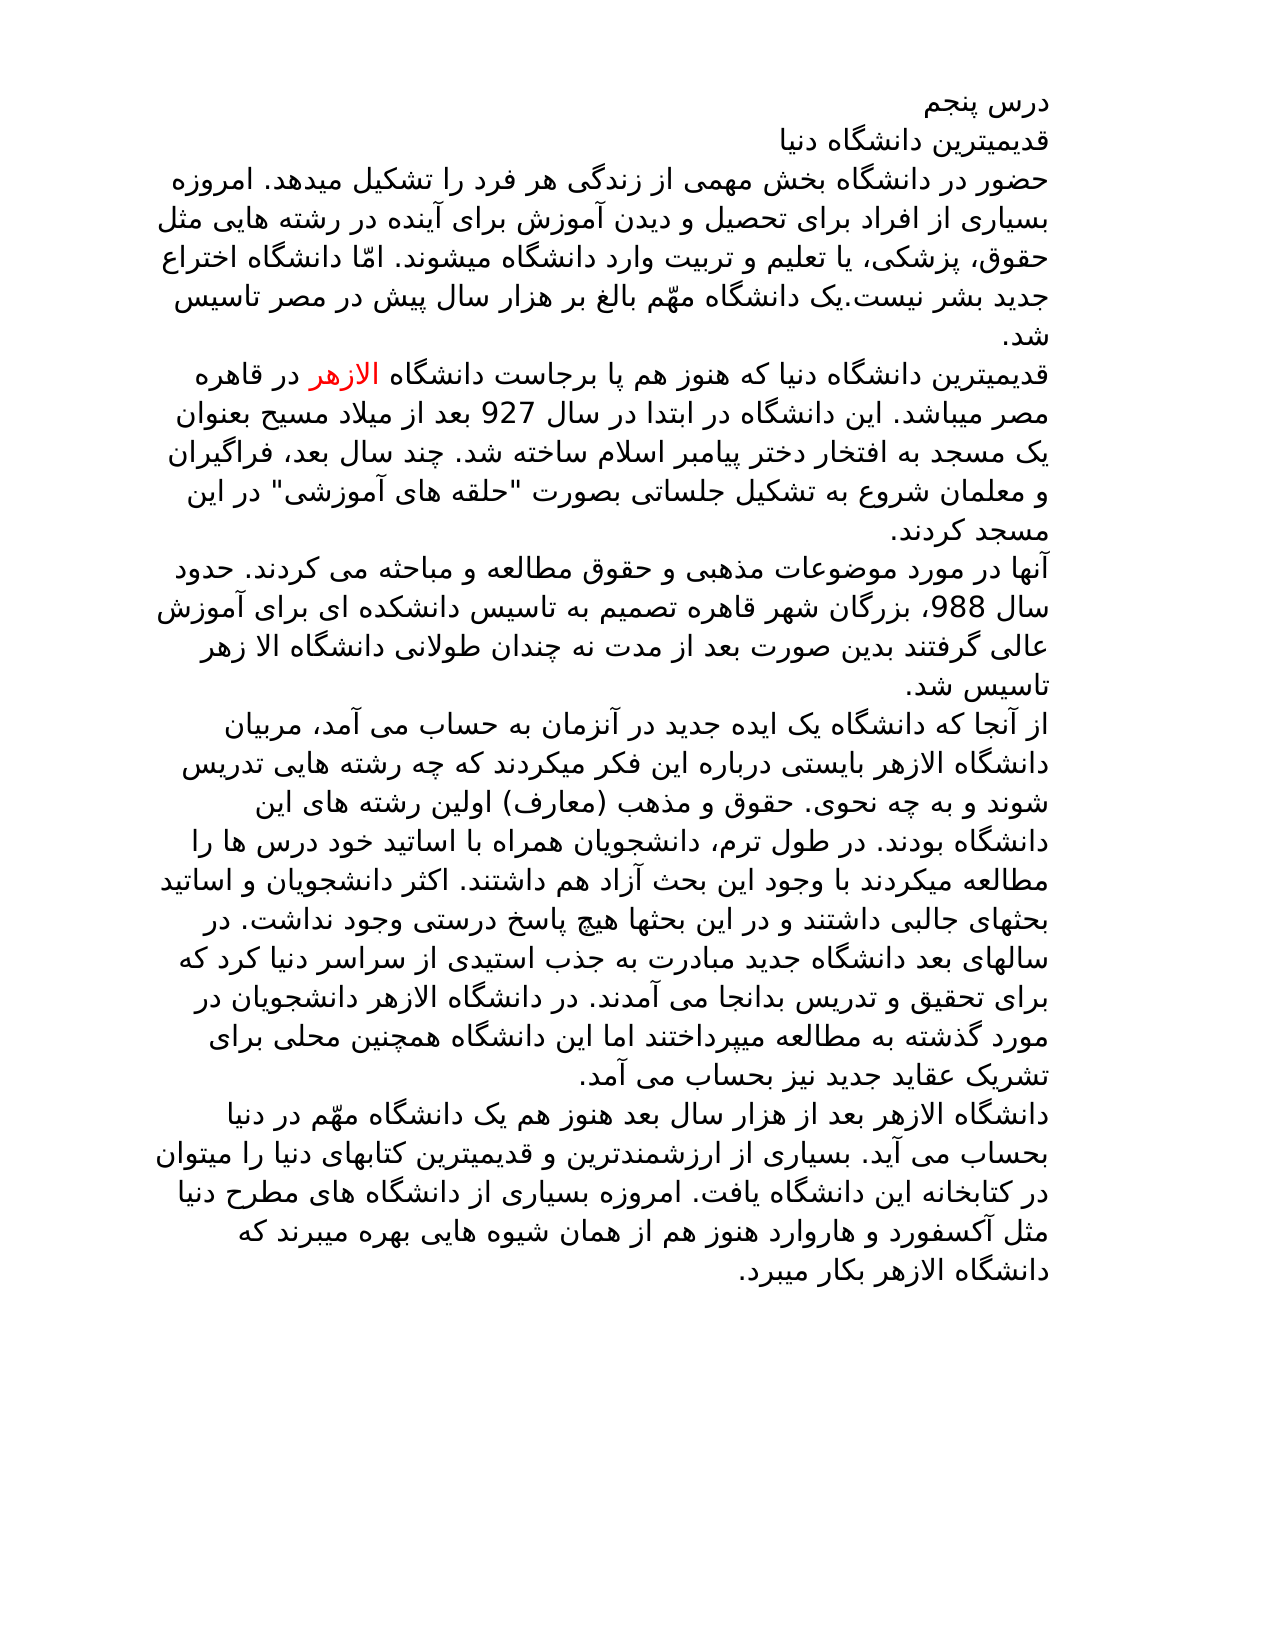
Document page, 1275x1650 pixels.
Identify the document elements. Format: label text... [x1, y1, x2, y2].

list حضور در دانشگاه بخش مهمی از زندگی هر فرد را تشکیل میدهد. امروزه بسیاری از افراد برای تحصیل و دیدن آموزش برای آینده در رشته هایی مثل حقوق، پزشکی، یا تعلیم و تربیت وارد دانشگاه میشوند. امّا دانشگاه اختراع جدید بشر نیست.یک دانشگاه مهّم بالغ بر هزار سال پیش در مصر تاسیس شد. [150, 162, 1050, 352]
list قدیمیترین دانشگاه دنیا که هنوز هم پا برجاست دانشگاه الازهر در قاهره مصر میباشد. این دانشگاه در ابتدا در سال 927 بعد از میلاد مسیح بعنوان یک مسجد به افتخار دختر پیامبر اسلام ساخته شد. چند سال بعد، فراگیران و معلمان شروع به تشکیل جلساتی بصورت "حلقه های آموزشی" در این مسجد کردند. [150, 357, 1050, 547]
list درس پنجم [150, 84, 1050, 118]
list دانشگاه الازهر بعد از هزار سال بعد هنوز هم یک دانشگاه مهّم در دنیا بحساب می آید. بسیاری از ارزشمندترین و قدیمیترین کتابهای دنیا را میتوان در کتابخانه این دانشگاه یافت. امروزه بسیاری از دانشگاه های مطرح دنیا مثل آکسفورد و هاروارد هنوز هم از همان شیوه هایی بهره میبرند که دانشگاه الازهر بکار میبرد. [150, 1097, 1050, 1287]
list آنها در مورد موضوعات مذهبی و حقوق مطالعه و مباحثه می کردند. حدود سال 988، بزرگان شهر قاهره تصمیم به تاسیس دانشکده ای برای آموزش عالی گرفتند بدین صورت بعد از مدت نه چندان طولانی دانشگاه الا زهر تاسیس شد. [150, 552, 1050, 703]
list قدیمیترین دانشگاه دنیا [150, 123, 1050, 157]
list از آنجا که دانشگاه یک ایده جدید در آنزمان به حساب می آمد، مربیان دانشگاه الازهر بایستی درباره این فکر میکردند که چه رشته هایی تدریس شوند و به چه نحوی. حقوق و مذهب (معارف) اولین رشته های این دانشگاه بودند. در طول ترم، دانشجویان همراه با اساتید خود درس ها را مطالعه میکردند با وجود این بحث آزاد هم داشتند. اکثر دانشجویان و اساتید بحثهای جالبی داشتند و در این بحثها هیچ پاسخ درستی وجود نداشت. در سالهای بعد دانشگاه جدید مبادرت به جذب استیدی از سراسر دنیا کرد که برای تحقیق و تدریس بدانجا می آمدند. در دانشگاه الازهر دانشجویان در مورد گذشته به مطالعه میپرداختند اما این دانشگاه همچنین محلی برای تشریک عقاید جدید نیز بحساب می آمد. [150, 708, 1050, 1092]
